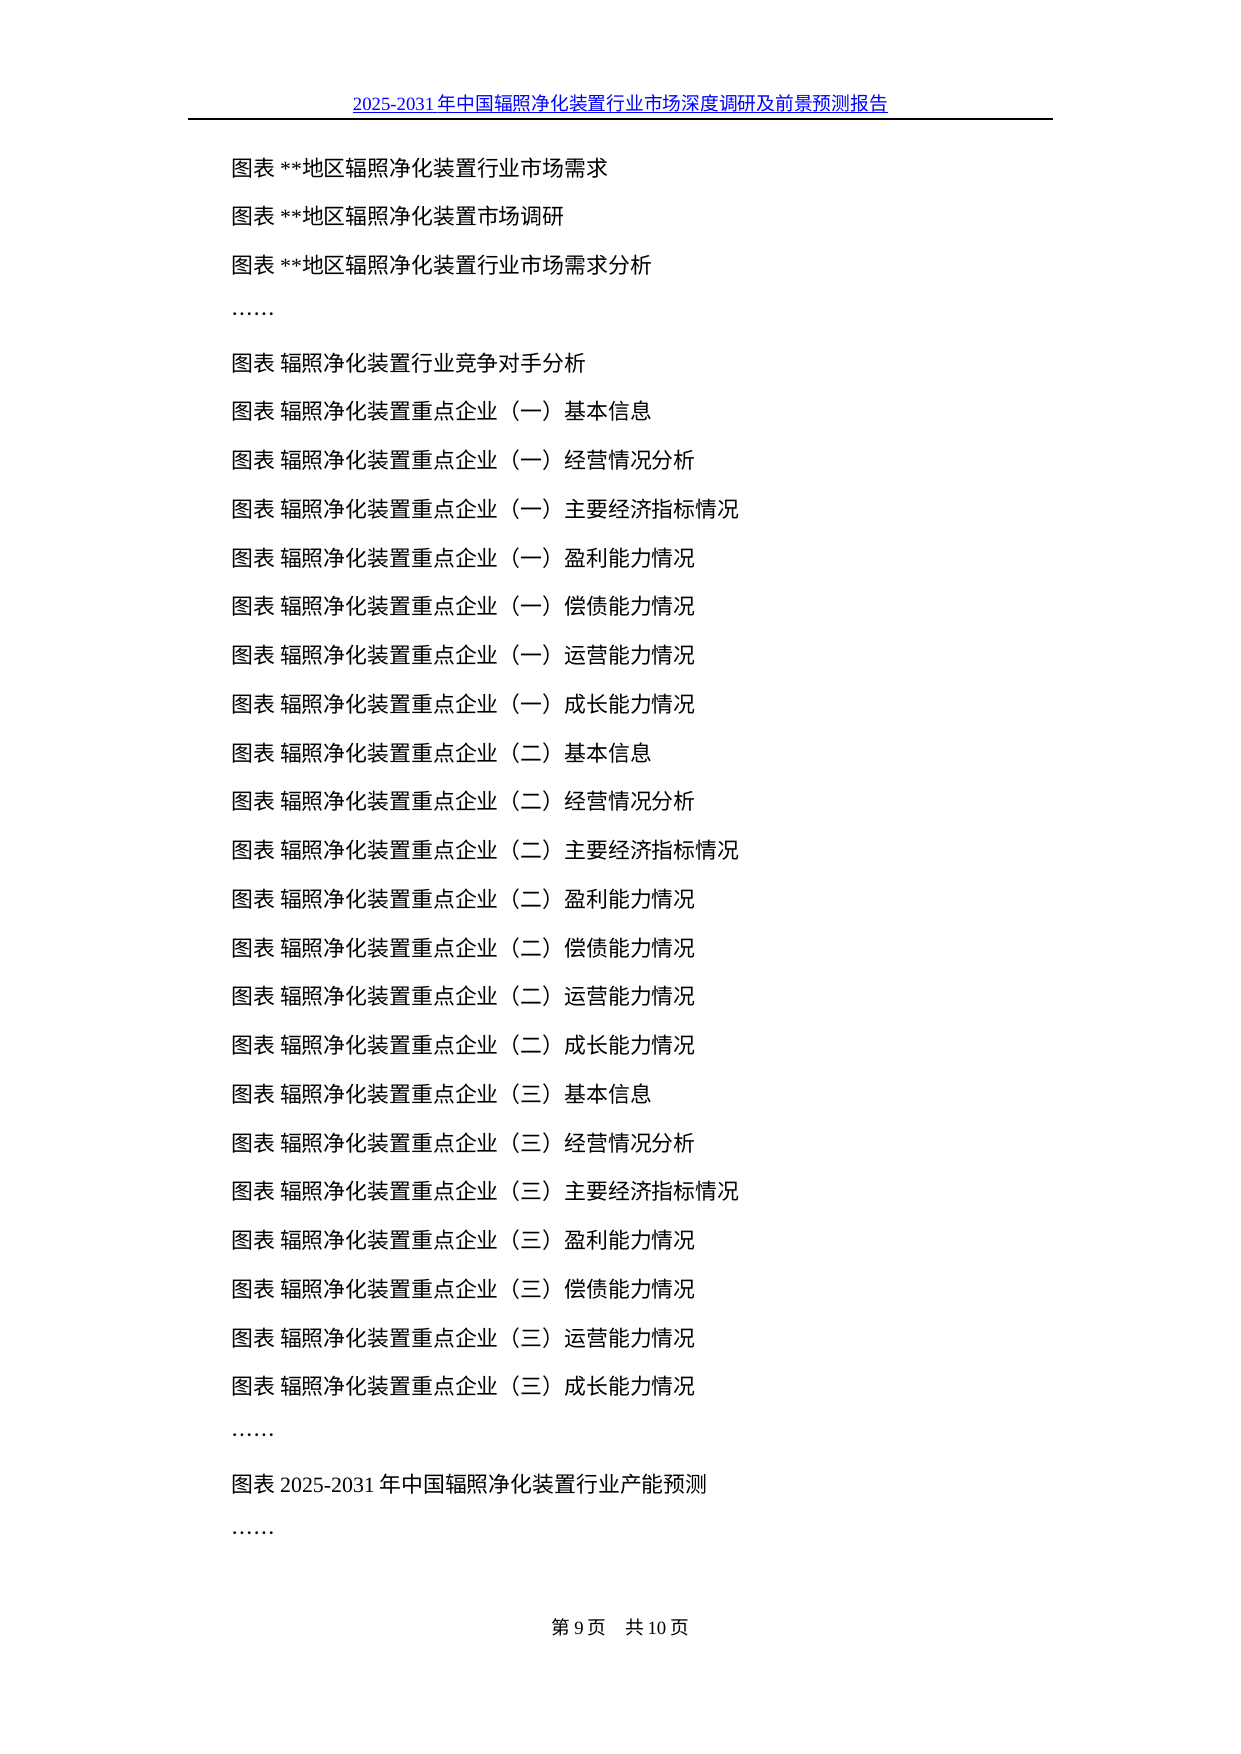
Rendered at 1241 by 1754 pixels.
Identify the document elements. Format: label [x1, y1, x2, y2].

text [187, 150, 1053, 1548]
